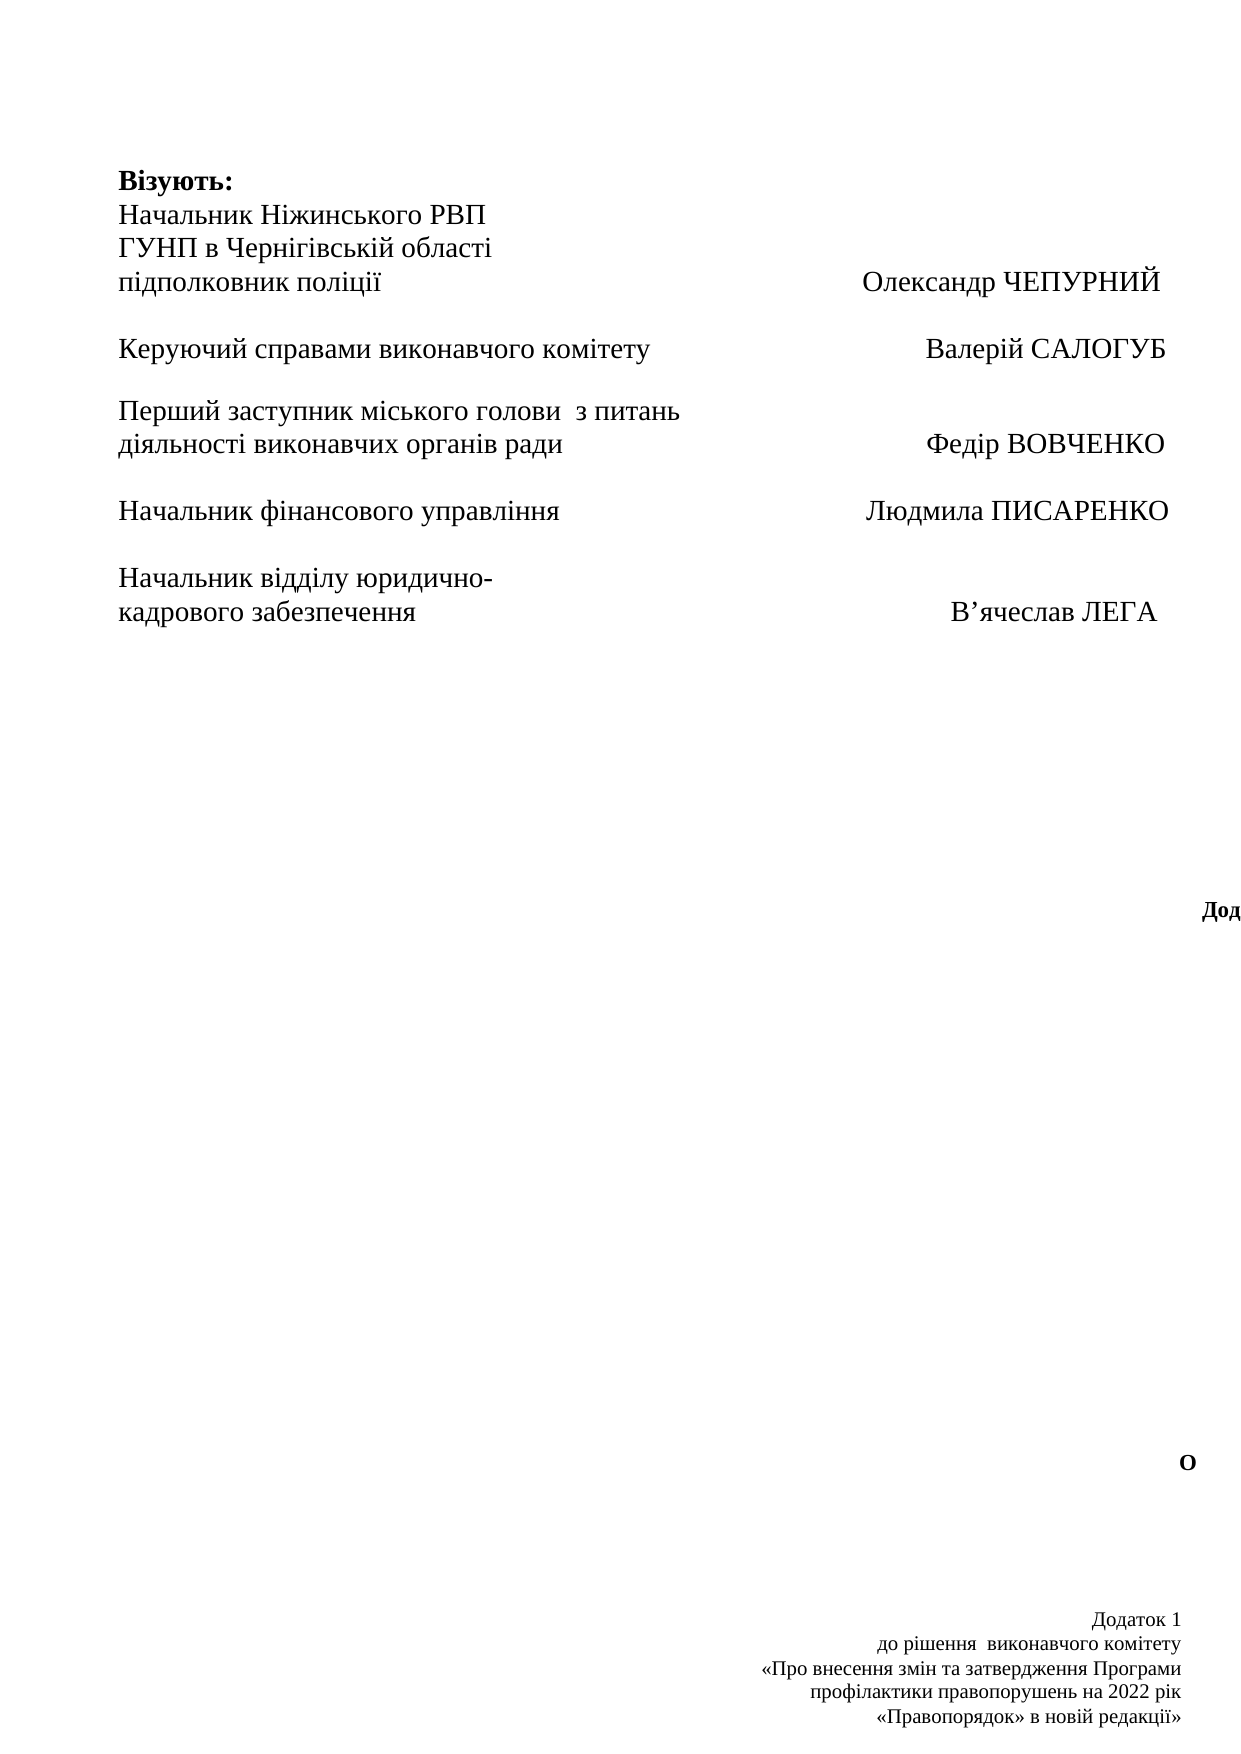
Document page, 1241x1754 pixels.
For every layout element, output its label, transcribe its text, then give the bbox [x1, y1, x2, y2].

text «Про внесення змін та затвердження Програми [118, 1655, 1181, 1679]
text Візують: [118, 163, 1181, 197]
text Додат [1179, 896, 1240, 922]
text О [1179, 1449, 1240, 1476]
text Начальник Ніжинського РВП [118, 197, 1181, 230]
text Начальник відділу юридично- [118, 560, 1181, 594]
text профілактики правопорушень на 2022 рік [118, 1679, 1181, 1703]
text Додаток 1 [708, 1607, 1181, 1631]
text підполковник поліції Олександр ЧЕПУРНИЙ [118, 264, 1181, 297]
text «Правопорядок» в новій редакції» [118, 1703, 1181, 1728]
text ГУНП в Чернігівській області [118, 230, 1181, 264]
text діяльності виконавчих органів ради Федір ВОВЧЕНКО [118, 426, 1181, 460]
text Керуючий справами виконавчого комітету Валерій САЛОГУБ [118, 331, 1181, 364]
text Перший заступник міського голови з питань [118, 393, 1181, 426]
text кадрового забезпечення В’ячеслав ЛЕГА [118, 594, 1181, 627]
text до рішення виконавчого комітету [118, 1631, 1181, 1655]
text Начальник фінансового управління Людмила ПИСАРЕНКО [118, 493, 1181, 527]
